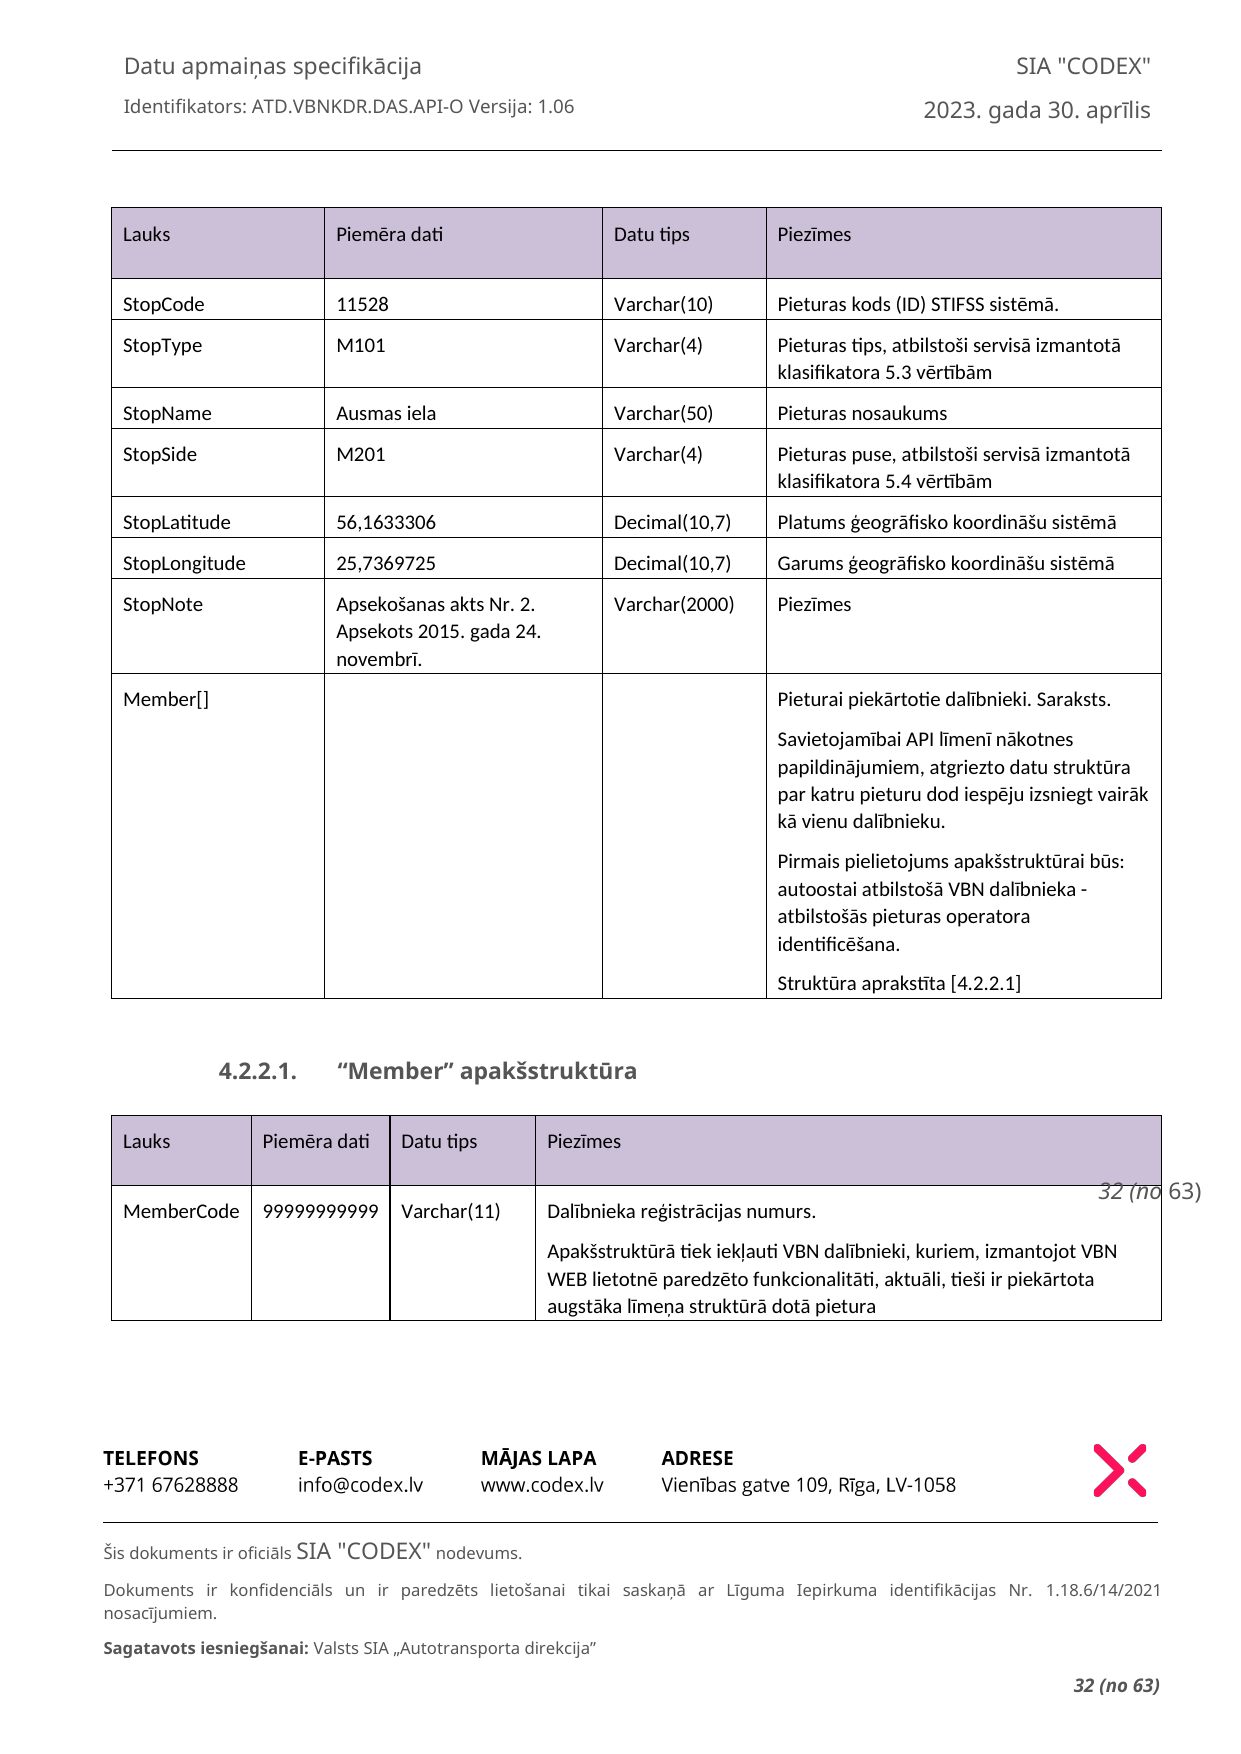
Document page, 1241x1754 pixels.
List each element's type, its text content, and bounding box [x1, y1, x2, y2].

table_header Piemēra dati [252, 1116, 389, 1185]
table_cell Dalībnieka reģistrācijas numurs. Apakšstruktūrā tiek iekļauti VBN dalībnieki, kuriem, izmantojot VBN WEB lietotnē paredzēto funkcionalitāti, aktuāli, tieši ir piekārtota augstāka līmeņa struktūrā dotā pietura [536, 1186, 1161, 1320]
table_cell MemberCode [112, 1186, 251, 1320]
table_cell Decimal(10,7) [603, 538, 766, 577]
table_cell 25,7369725 [325, 538, 602, 577]
picture [1093, 1444, 1147, 1497]
table_cell Varchar(4) [603, 320, 766, 387]
table_cell Varchar(11) [391, 1186, 535, 1320]
table_header Datu tips [391, 1116, 535, 1185]
table_header Piemēra dati [325, 208, 602, 278]
table_cell Platums ģeogrāfisko koordināšu sistēmā [767, 497, 1161, 537]
table_cell StopSide [112, 429, 324, 496]
table_cell M201 [325, 429, 602, 496]
table_header Piezīmes [767, 208, 1161, 278]
table_cell Pieturas tips, atbilstoši servisā izmantotā klasifikatora 5.3 vērtībām [767, 320, 1161, 387]
table_cell Varchar(4) [603, 429, 766, 496]
table_cell Varchar(2000) [603, 579, 766, 673]
table_cell Decimal(10,7) [603, 497, 766, 537]
table_header Lauks [112, 1116, 251, 1185]
table_cell Ausmas iela [325, 388, 602, 427]
table_header Piezīmes [536, 1116, 1161, 1185]
picture [103, 1444, 957, 1497]
table_cell M101 [325, 320, 602, 387]
table_cell Pieturas nosaukums [767, 388, 1161, 427]
table_cell StopLongitude [112, 538, 324, 577]
table_header Lauks [112, 208, 324, 278]
table_cell Varchar(50) [603, 388, 766, 427]
table_cell Member[] [112, 674, 324, 998]
table_cell Garums ģeogrāfisko koordināšu sistēmā [767, 538, 1161, 577]
table_cell 99999999999 [252, 1186, 389, 1320]
table_cell [603, 674, 766, 998]
table_header Datu tips [603, 208, 766, 278]
table_cell Varchar(10) [603, 279, 766, 318]
subtitle “Member” apakšstruktūra [202, 1055, 1162, 1086]
table_cell StopLatitude [112, 497, 324, 537]
table_cell Apsekošanas akts Nr. 2. Apsekots 2015. gada 24. novembrī. [325, 579, 602, 673]
table_cell 56,1633306 [325, 497, 602, 537]
table_cell StopNote [112, 579, 324, 673]
table_cell Pieturai piekārtotie dalībnieki. Saraksts. Savietojamībai API līmenī nākotnes papildinājumiem, atgriezto datu struktūra par katru pieturu dod iespēju izsniegt vairāk kā vienu dalībnieku. Pirmais pielietojums apakšstruktūrai būs: autoostai atbilstošā VBN dalībnieka - atbilstošās pieturas operatora identificēšana. Struktūra aprakstīta [4.2.2.1] [767, 674, 1161, 998]
table_cell Pieturas kods (ID) STIFSS sistēmā. [767, 279, 1161, 318]
table_cell StopType [112, 320, 324, 387]
table_cell Piezīmes [767, 579, 1161, 673]
table_cell StopCode [112, 279, 324, 318]
table_cell [325, 674, 602, 998]
table_cell 11528 [325, 279, 602, 318]
table_cell StopName [112, 388, 324, 427]
table_cell Pieturas puse, atbilstoši servisā izmantotā klasifikatora 5.4 vērtībām [767, 429, 1161, 496]
